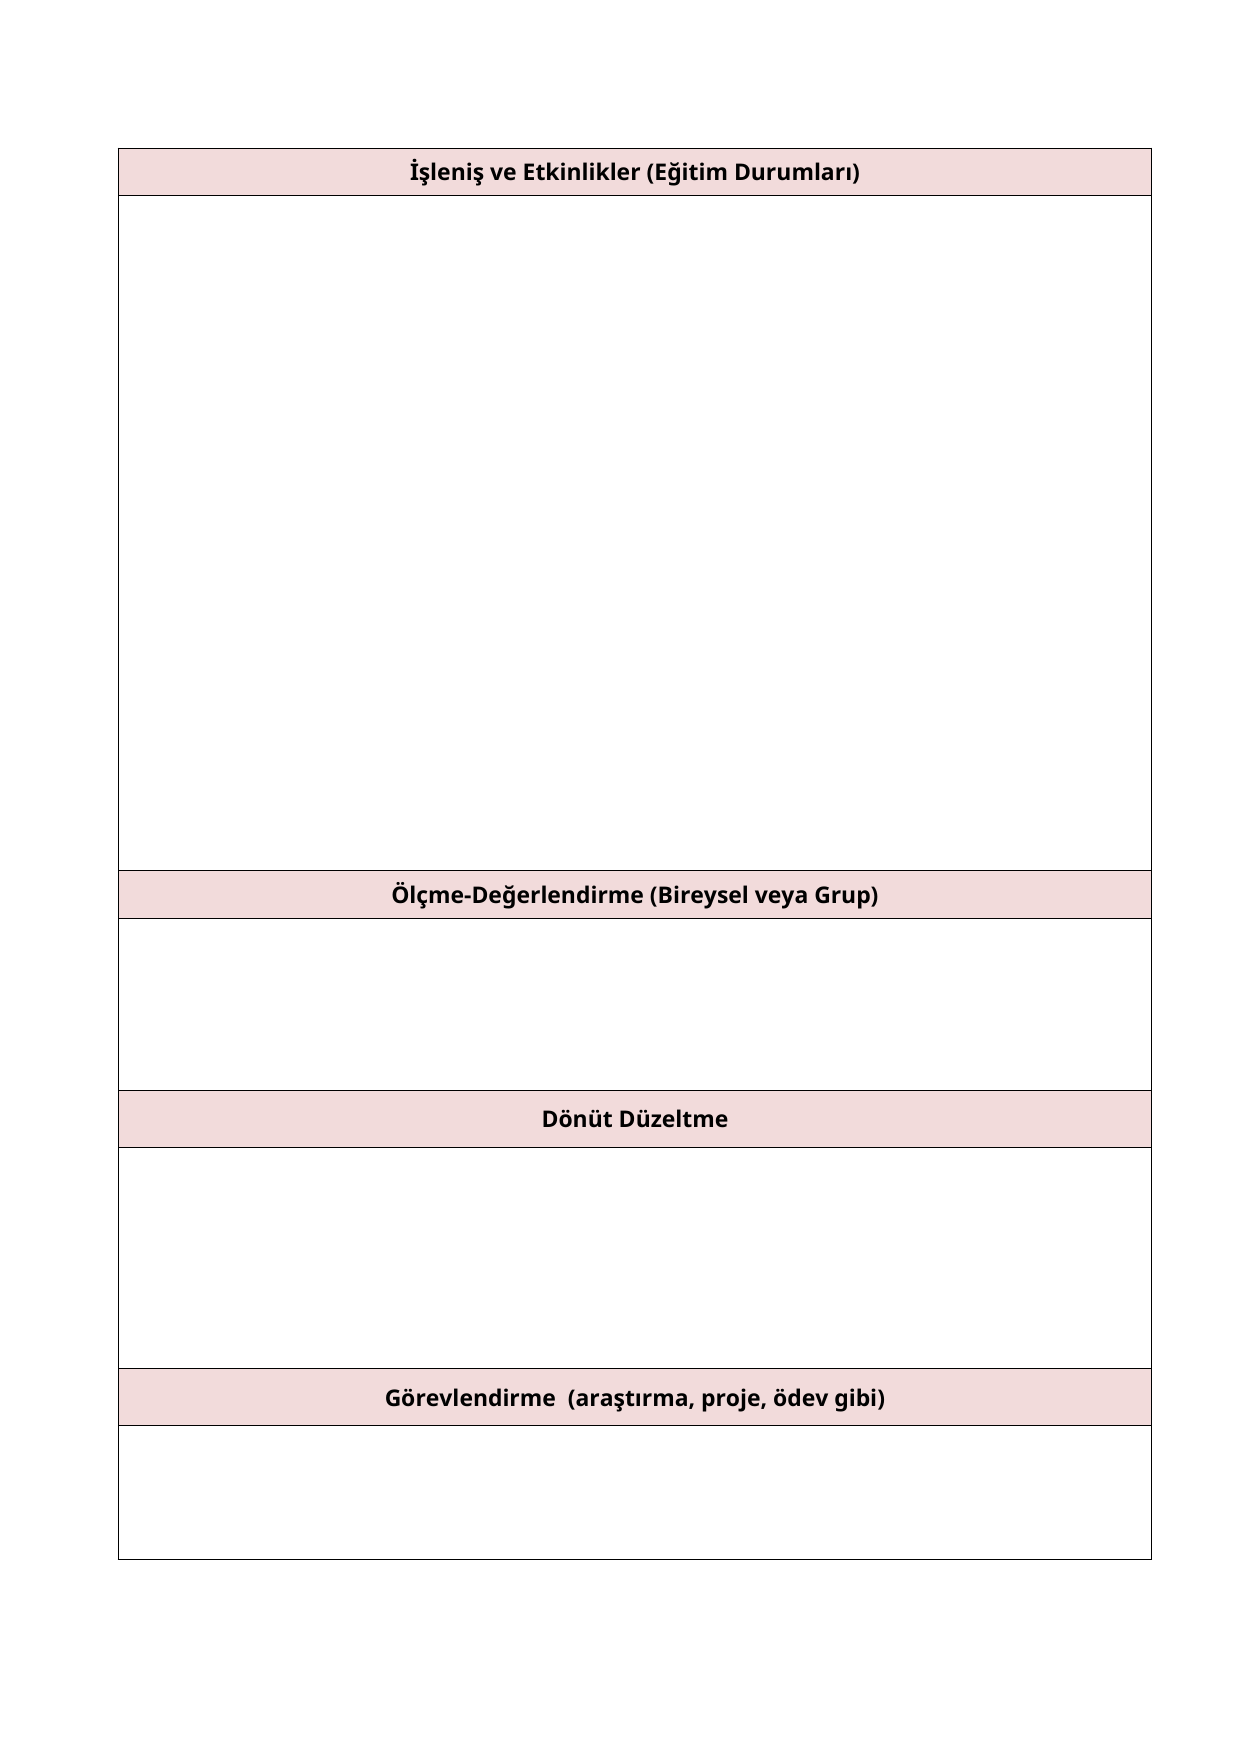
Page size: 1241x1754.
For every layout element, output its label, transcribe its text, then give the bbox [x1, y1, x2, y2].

table_cell [119, 1148, 1151, 1368]
table_cell İşleniş ve Etkinlikler (Eğitim Durumları) [119, 149, 1151, 195]
table_cell Dönüt Düzeltme [119, 1091, 1151, 1147]
table_cell Görevlendirme (araştırma, proje, ödev gibi) [119, 1369, 1151, 1425]
table_cell [119, 196, 1151, 870]
table_cell [119, 1426, 1151, 1559]
table_cell [119, 919, 1151, 1090]
table_cell Ölçme-Değerlendirme (Bireysel veya Grup) [119, 871, 1151, 918]
